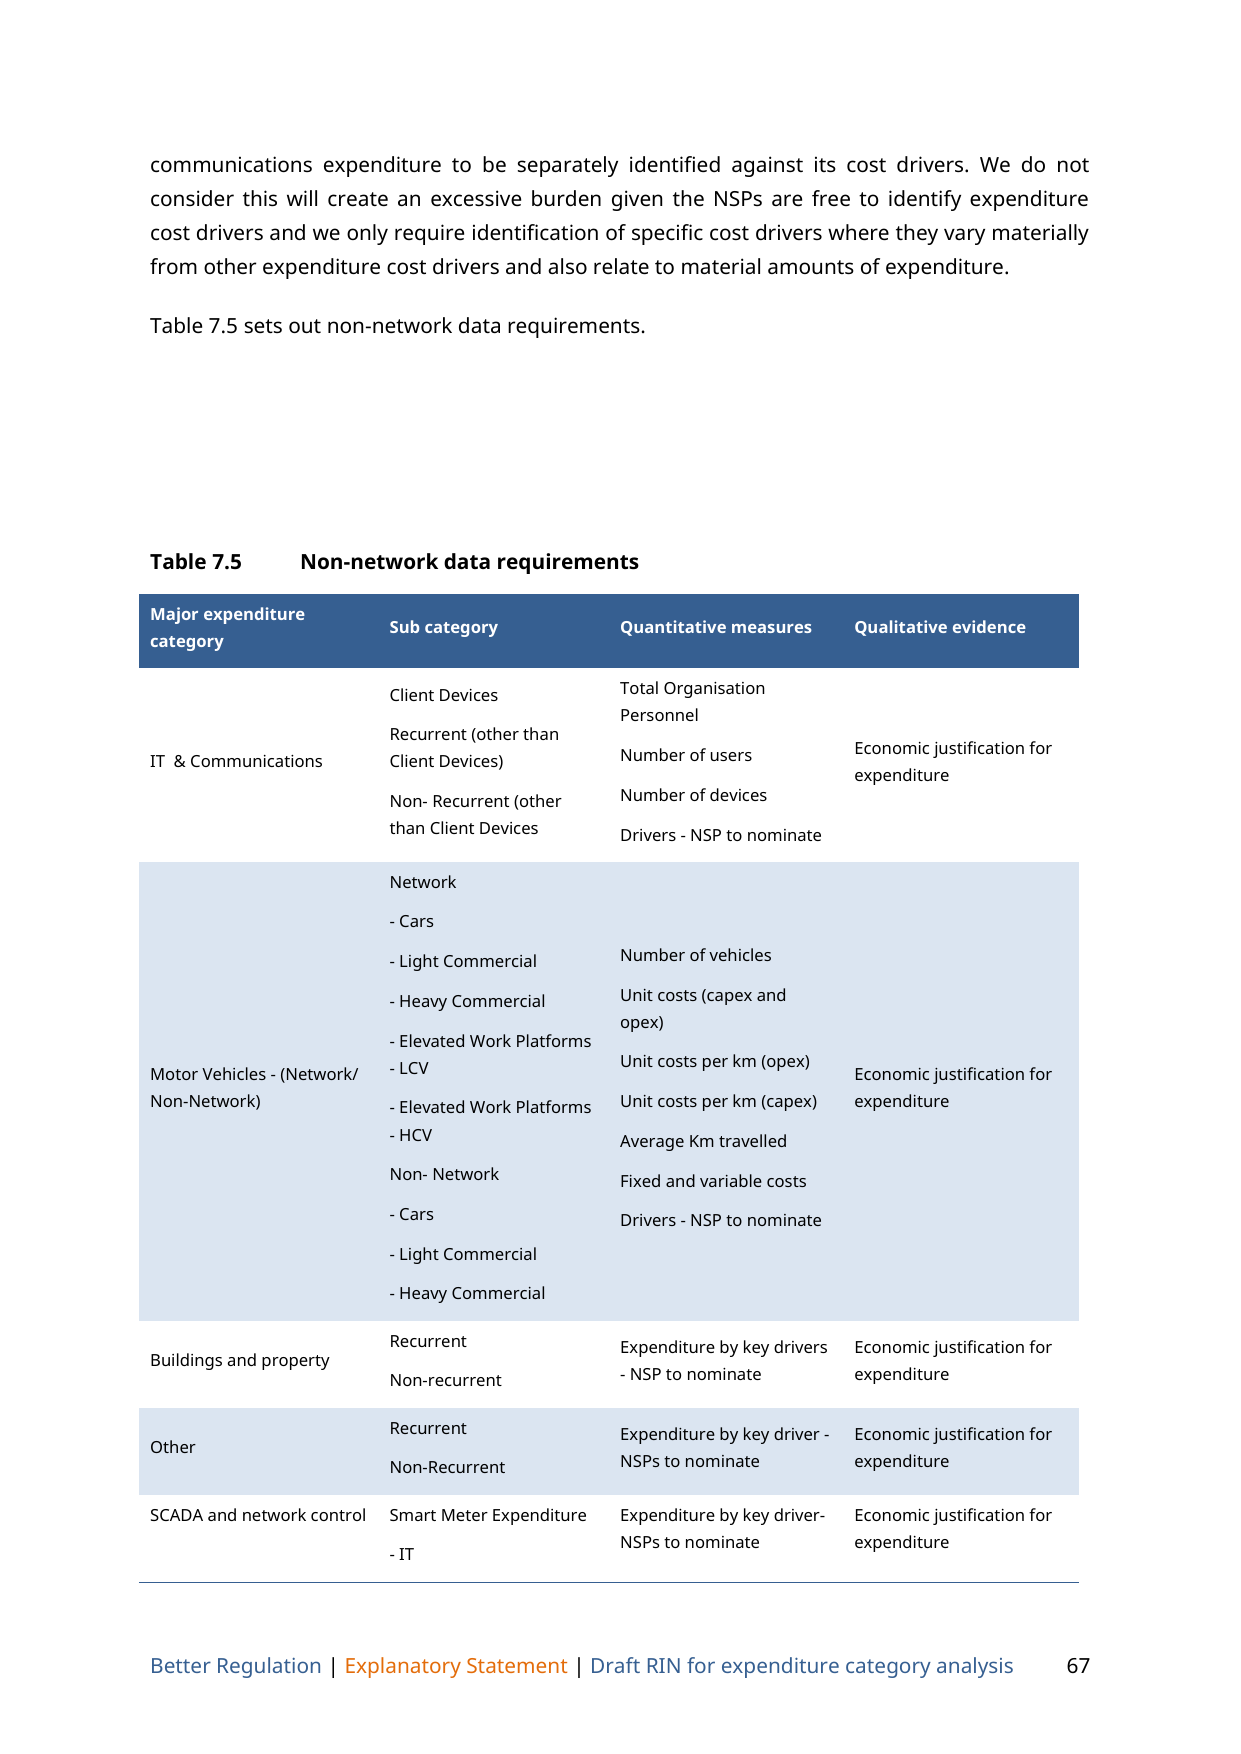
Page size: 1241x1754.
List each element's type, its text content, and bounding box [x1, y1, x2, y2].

table_cell Motor Vehicles - (Network/ Non-Network) [139, 862, 378, 1321]
table_cell Economic justification for expenditure [843, 862, 1079, 1321]
table_cell Total Organisation Personnel Number of users Number of devices Drivers - NSP to nominate [609, 669, 843, 862]
table_cell Number of vehicles Unit costs (capex and opex) Unit costs per km (opex) Unit costs per km (capex) Average Km travelled Fixed and variable costs Drivers - NSP to nominate [609, 862, 843, 1321]
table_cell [139, 1495, 378, 1582]
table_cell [843, 1495, 1079, 1582]
table_cell Economic justification for expenditure [843, 1321, 1079, 1408]
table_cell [378, 1495, 609, 1582]
table_header Qualitative evidence [843, 594, 1079, 668]
table_header Sub category [378, 594, 609, 668]
table_cell Network - Cars - Light Commercial - Heavy Commercial - Elevated Work Platforms - LCV - Elevated Work Platforms - HCV Non- Network - Cars - Light Commercial - Heavy Commercial [378, 862, 609, 1321]
table_cell Client Devices Recurrent (other than Client Devices) Non- Recurrent (other than Client Devices [378, 669, 609, 862]
table_cell Expenditure by key driver - NSPs to nominate [609, 1408, 843, 1495]
table_cell IT & Communications [139, 669, 378, 862]
table_cell Expenditure by key drivers - NSP to nominate [609, 1321, 843, 1408]
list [150, 150, 1090, 281]
table_cell Economic justification for expenditure [843, 1408, 1079, 1495]
table_cell Economic justification for expenditure [843, 669, 1079, 862]
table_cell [609, 1495, 843, 1582]
table_cell Other [139, 1408, 378, 1495]
table_header Quantitative measures [609, 594, 843, 668]
table_header Major expenditure category [139, 594, 378, 668]
table_cell Recurrent Non-recurrent [378, 1321, 609, 1408]
table_cell Buildings and property [139, 1321, 378, 1408]
table_cell Recurrent Non-Recurrent [378, 1408, 609, 1495]
